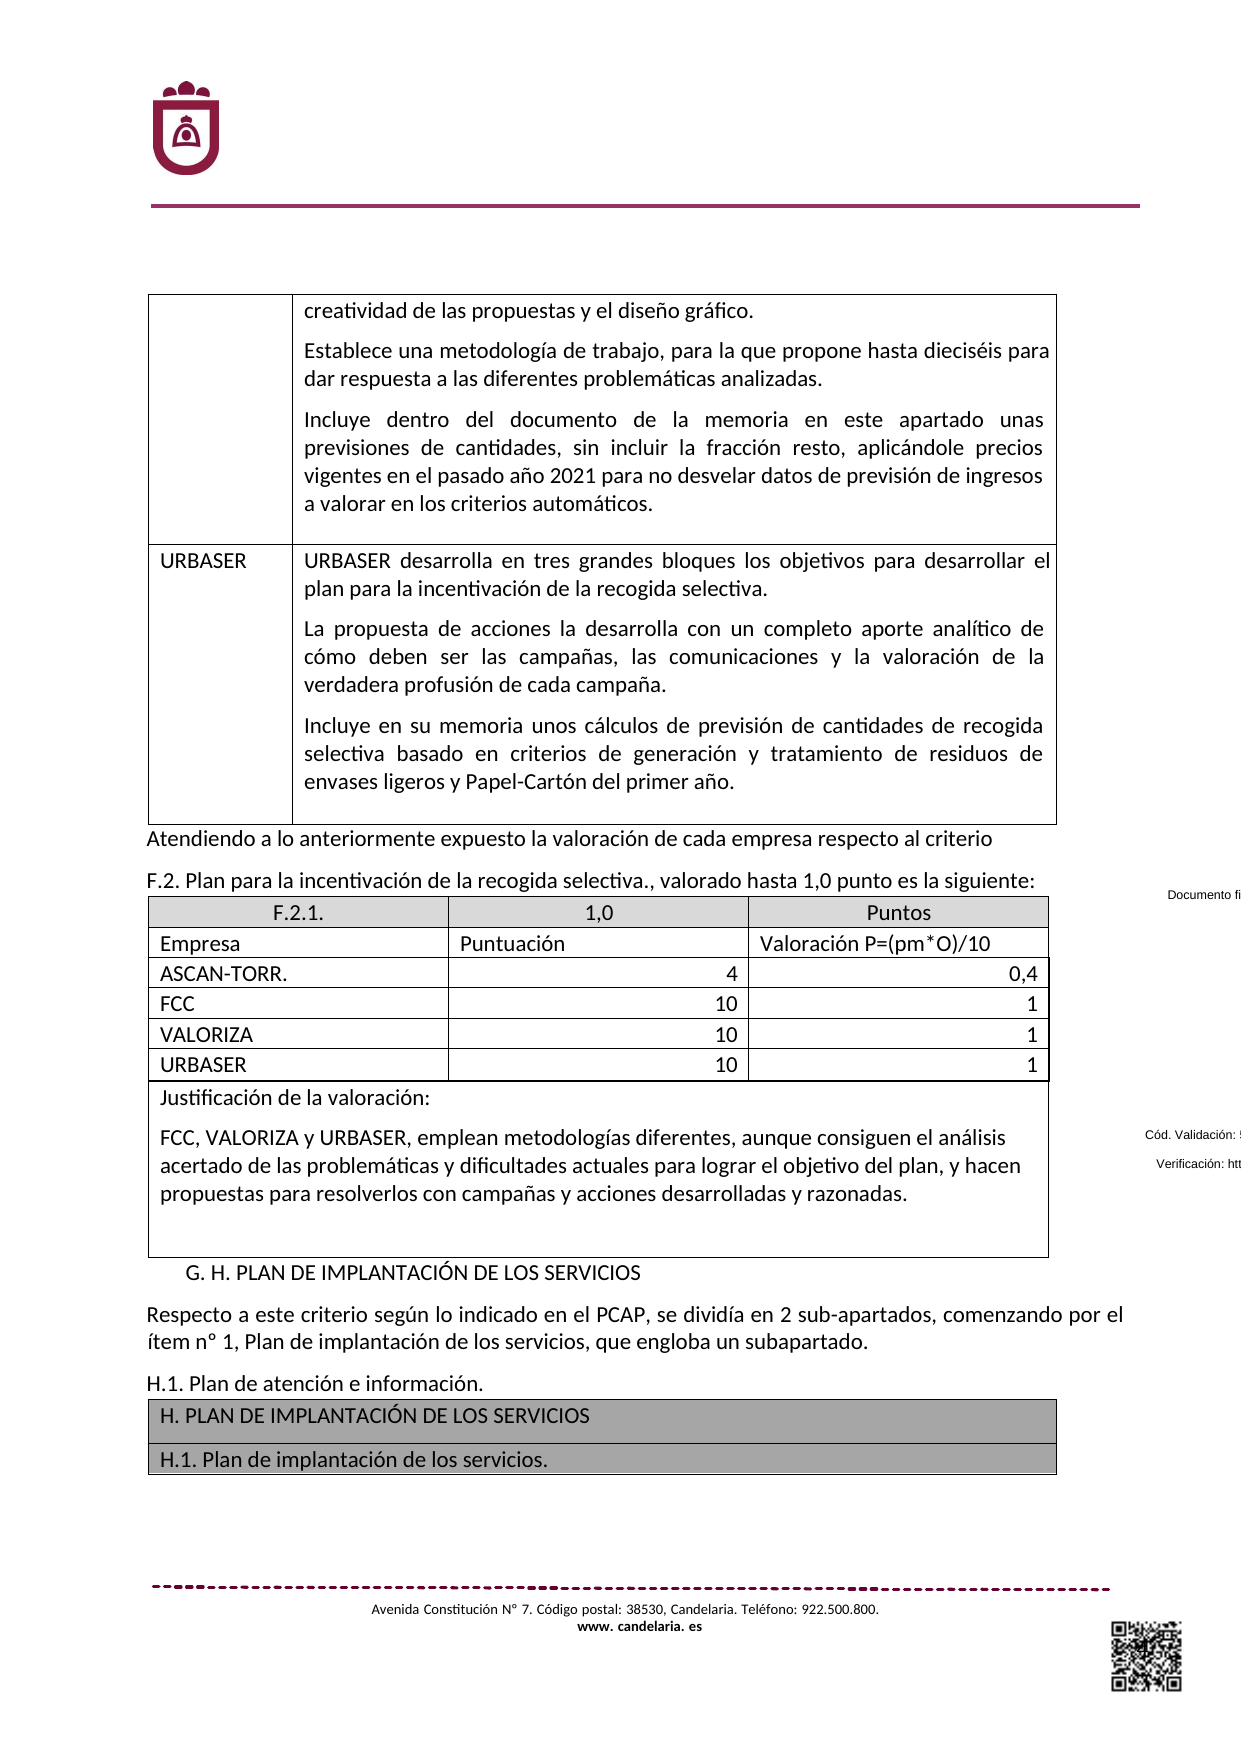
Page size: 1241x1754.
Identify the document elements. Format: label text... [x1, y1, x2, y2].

table_cell 10 [449, 1019, 748, 1048]
table_cell FCC [149, 988, 448, 1017]
table_cell creatividad de las propuestas y el diseño gráfico. Establece una metodología de trabajo, para la que propone hasta dieciséis para dar respuesta a las diferentes problemáticas analizadas. Incluye dentro del documento de la memoria en este apartado unas previsiones de cantidades, sin incluir la fracción resto, aplicándole precios vigentes en el pasado año 2021 para no desvelar datos de previsión de ingresos a valorar en los criterios automáticos. [293, 295, 1056, 543]
table_cell 1 [749, 1019, 1048, 1048]
table_cell 4 [449, 958, 748, 987]
table_cell Valoración P=(pm*O)/10 [749, 928, 1048, 957]
subtitle G. H. PLAN DE IMPLANTACIÓN DE LOS SERVICIOS [185, 1258, 1144, 1286]
table_cell URBASER [149, 1049, 448, 1079]
table_cell 10 [449, 1049, 748, 1079]
text Respecto a este criterio según lo indicado en el PCAP, se dividía en 2 sub-apartados, comenzando por el ítem nº 1, Plan de implantación de los servicios, que engloba un subapartado. [146, 1300, 1144, 1355]
table_header Puntos [749, 897, 1048, 927]
text F.2. Plan para la incentivación de la recogida selectiva., valorado hasta 1,0 punto es la siguiente: [146, 867, 1144, 894]
table_cell 1 [749, 988, 1048, 1017]
table_cell VALORIZA [149, 1019, 448, 1048]
table_header F.2.1. [149, 897, 448, 927]
table_cell 10 [449, 988, 748, 1017]
table_cell Empresa [149, 928, 448, 957]
table_cell [149, 295, 292, 543]
table_cell ASCAN-TORR. [149, 958, 448, 987]
table_cell 0,4 [749, 958, 1048, 987]
table_cell 1 [749, 1049, 1048, 1079]
text Atendiendo a lo anteriormente expuesto la valoración de cada empresa respecto al criterio [146, 825, 1144, 852]
table_cell URBASER [149, 545, 292, 824]
picture [1110, 1620, 1184, 1694]
table_header H. PLAN DE IMPLANTACIÓN DE LOS SERVICIOS [149, 1400, 1056, 1443]
table_header 1,0 [449, 897, 748, 927]
table_cell Puntuación [449, 928, 748, 957]
picture [153, 81, 219, 175]
table_cell H.1. Plan de implantación de los servicios. [149, 1444, 1056, 1473]
table_cell URBASER desarrolla en tres grandes bloques los objetivos para desarrollar el plan para la incentivación de la recogida selectiva. La propuesta de acciones la desarrolla con un completo aporte analítico de cómo deben ser las campañas, las comunicaciones y la valoración de la verdadera profusión de cada campaña. Incluye en su memoria unos cálculos de previsión de cantidades de recogida selectiva basado en criterios de generación y tratamiento de residuos de envases ligeros y Papel-Cartón del primer año. [293, 545, 1056, 824]
table_cell Justificación de la valoración: FCC, VALORIZA y URBASER, emplean metodologías diferentes, aunque consiguen el análisis acertado de las problemáticas y dificultades actuales para lograr el objetivo del plan, y hacen propuestas para resolverlos con campañas y acciones desarrolladas y razonadas. [149, 1082, 1048, 1257]
text H.1. Plan de atención e información. [146, 1370, 1144, 1397]
